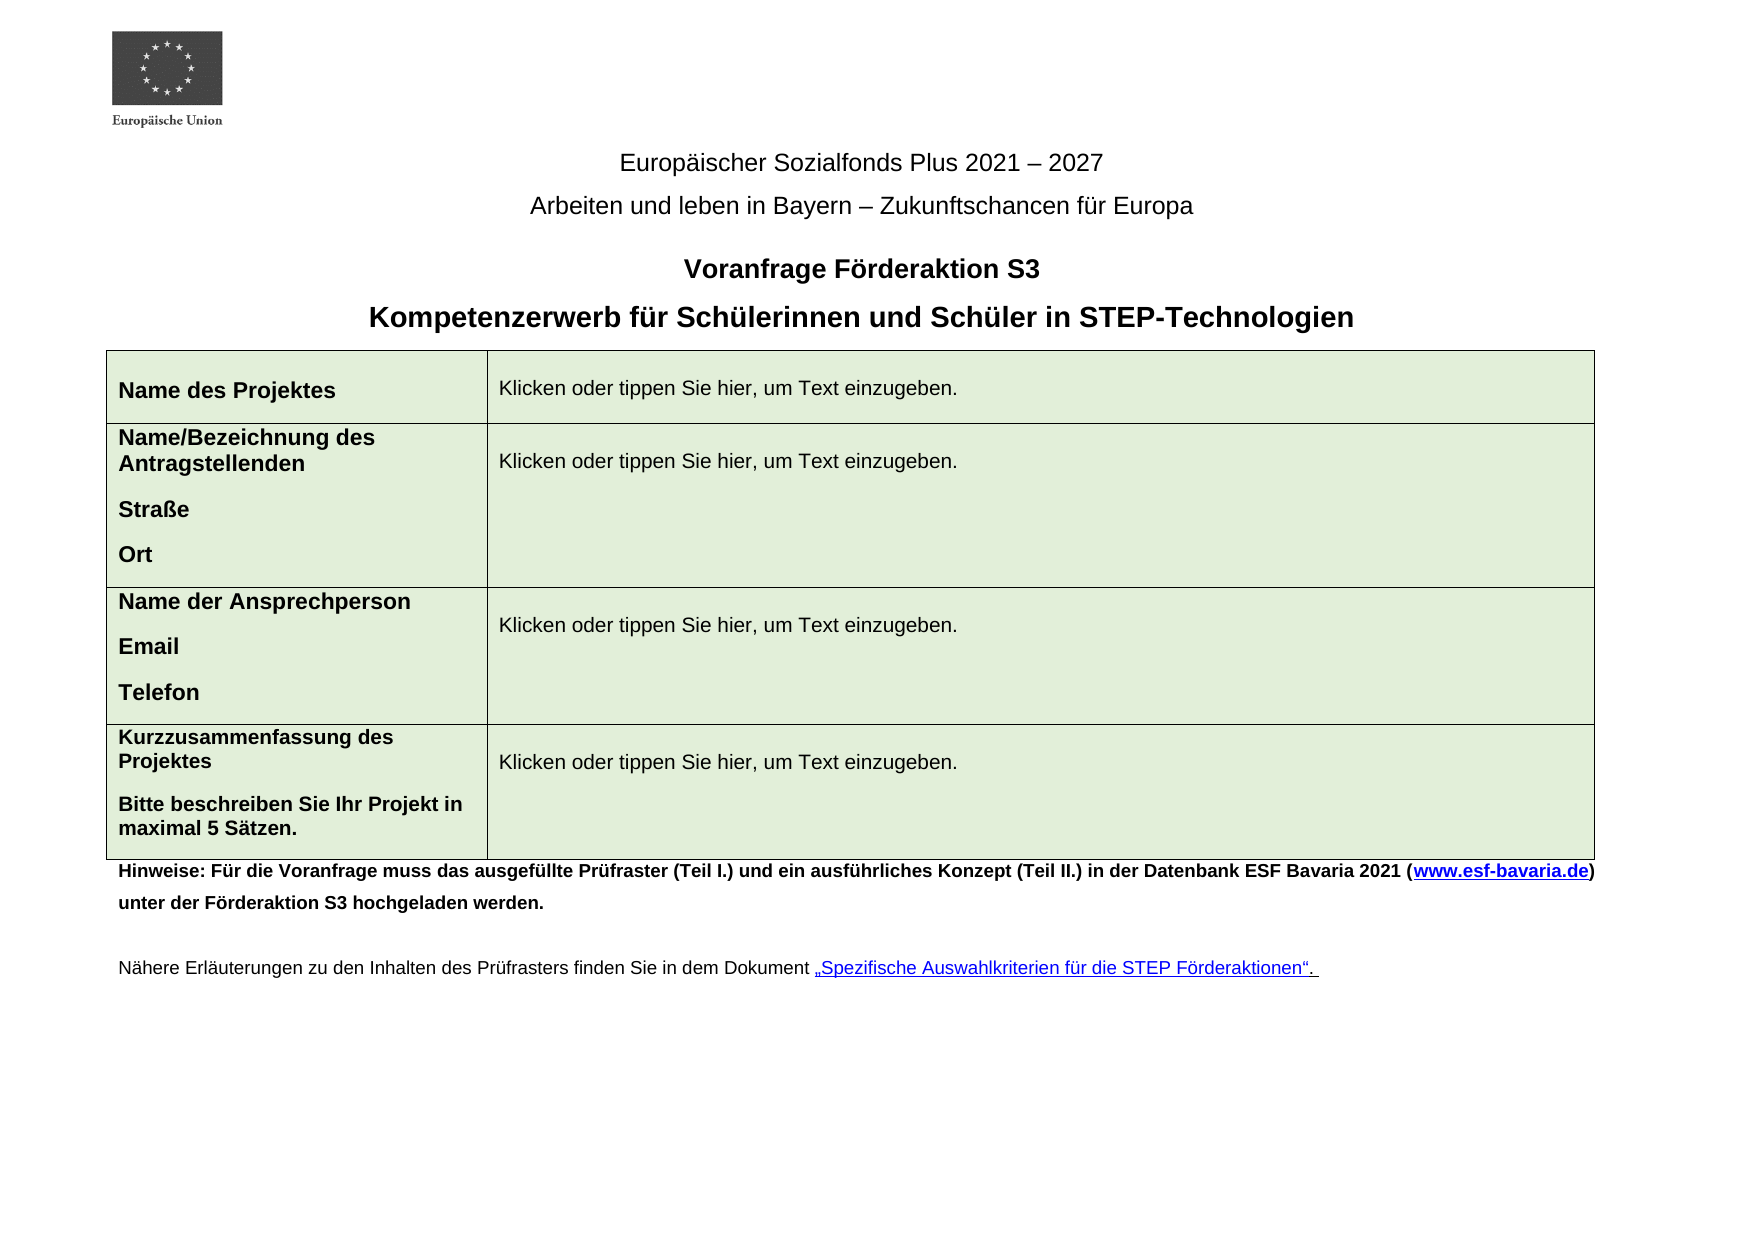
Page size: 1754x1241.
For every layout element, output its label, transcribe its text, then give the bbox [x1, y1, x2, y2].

table_header Name des Projektes [107, 351, 487, 423]
text Voranfrage Förderaktion S3 [118, 253, 1606, 284]
text Kompetenzerwerb für Schülerinnen und Schüler in STEP-Technologien [118, 300, 1606, 333]
table_cell Kurzzusammenfassung des Projektes Bitte beschreiben Sie Ihr Projekt in maximal 5 Sätzen. [107, 725, 487, 859]
text Hinweise: Für die Voranfrage muss das ausgefüllte Prüfraster (Teil I.) und ein ausführliches Konzept (Teil II.) in der Datenbank ESF Bavaria 2021 (www.esf-bavaria.de) unter der Förderaktion S3 hochgeladen werden. [118, 860, 1606, 914]
text Arbeiten und leben in Bayern – Zukunftschancen für Europa [118, 191, 1606, 219]
text Europäischer Sozialfonds Plus 2021 – 2027 [118, 148, 1606, 176]
table_cell Name/Bezeichnung des Antragstellenden Straße Ort [107, 424, 487, 587]
text Nähere Erläuterungen zu den Inhalten des Prüfrasters finden Sie in dem Dokument „Spezifische Auswahlkriterien für die STEP Förderaktionen“. [118, 957, 1606, 978]
table_cell Name der Ansprechperson Email Telefon [107, 588, 487, 724]
picture [110, 29, 224, 128]
